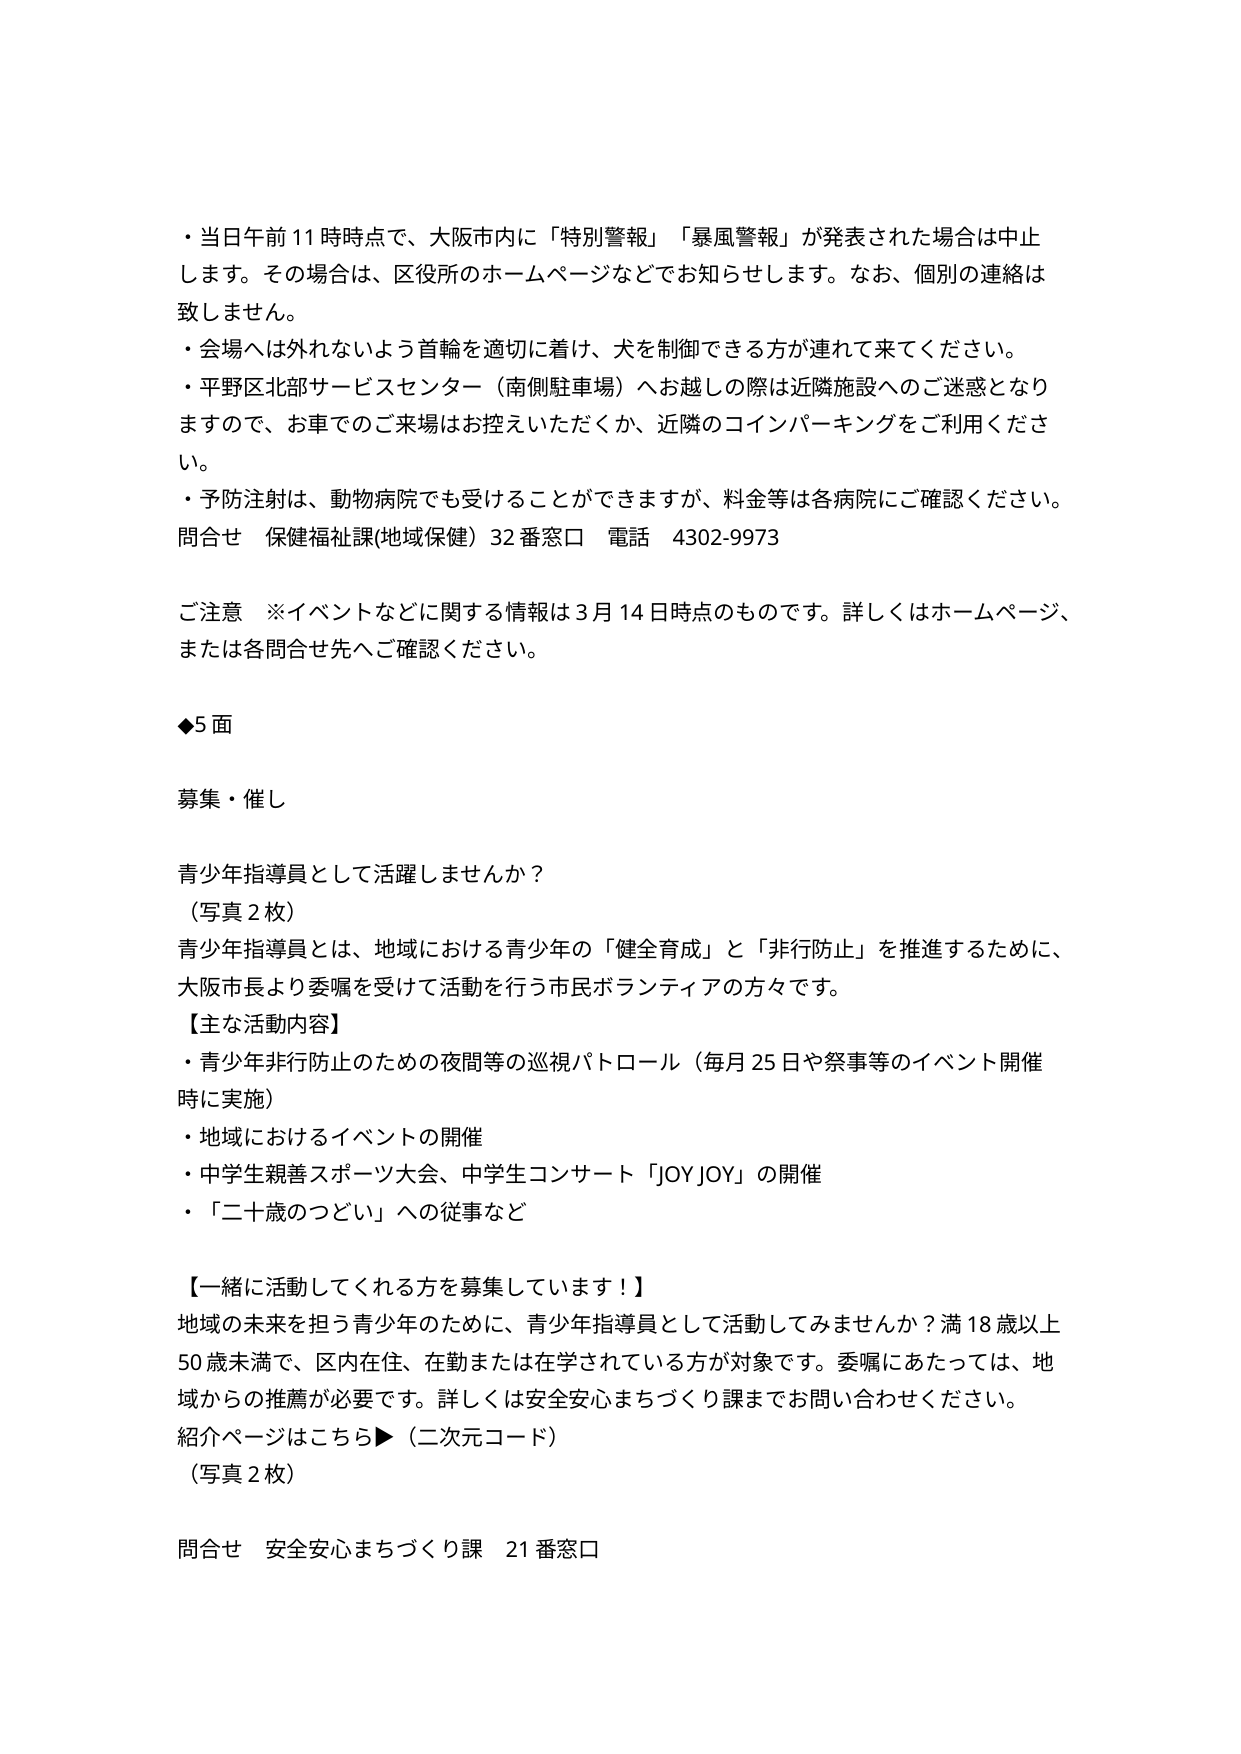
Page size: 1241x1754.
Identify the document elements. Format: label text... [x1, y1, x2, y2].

text 問合せ 保健福祉課(地域保健）32番窓口 電話 4302-9973 [177, 517, 1063, 554]
text ・地域におけるイベントの開催 [177, 1117, 1063, 1154]
text 募集・催し [177, 779, 1063, 817]
text ・会場へは外れないよう首輪を適切に着け、犬を制御できる方が連れて来てください。 [177, 329, 1063, 367]
text ・「二十歳のつどい」への従事など [177, 1192, 1063, 1229]
text 問合せ 安全安心まちづくり課 21番窓口 [177, 1529, 1063, 1567]
text 地域の未来を担う青少年のために、青少年指導員として活動してみませんか？満18歳以上50歳未満で、区内在住、在勤または在学されている方が対象です。委嘱にあたっては、地域からの推薦が必要です。詳しくは安全安心まちづくり課までお問い合わせください。 [177, 1304, 1063, 1417]
text ・青少年非行防止のための夜間等の巡視パトロール（毎月25日や祭事等のイベント開催時に実施） [177, 1042, 1063, 1117]
text 紹介ページはこちら▶（二次元コード） [177, 1417, 1063, 1454]
text ◆5面 [177, 704, 1063, 742]
text （写真2枚） [177, 892, 1063, 929]
text 青少年指導員として活躍しませんか？ [177, 854, 1063, 892]
text ご注意 ※イベントなどに関する情報は3月14日時点のものです。詳しくはホームページ、または各問合せ先へご確認ください。 [177, 592, 1063, 667]
text ・当日午前11時時点で、大阪市内に「特別警報」「暴風警報」が発表された場合は中止します。その場合は、区役所のホームページなどでお知らせします。なお、個別の連絡は致しません。 [177, 217, 1063, 329]
text ・中学生親善スポーツ大会、中学生コンサート「JOY JOY」の開催 [177, 1154, 1063, 1192]
text 青少年指導員とは、地域における青少年の「健全育成」と「非行防止」を推進するために、大阪市長より委嘱を受けて活動を行う市民ボランティアの方々です。 [177, 929, 1063, 1004]
text 【主な活動内容】 [177, 1004, 1063, 1042]
text 【一緒に活動してくれる方を募集しています！】 [177, 1267, 1063, 1304]
text （写真2枚） [177, 1454, 1063, 1492]
text ・予防注射は、動物病院でも受けることができますが、料金等は各病院にご確認ください。 [177, 479, 1063, 517]
text ・平野区北部サービスセンター（南側駐車場）へお越しの際は近隣施設へのご迷惑となりますので、お車でのご来場はお控えいただくか、近隣のコインパーキングをご利用ください。 [177, 367, 1063, 479]
